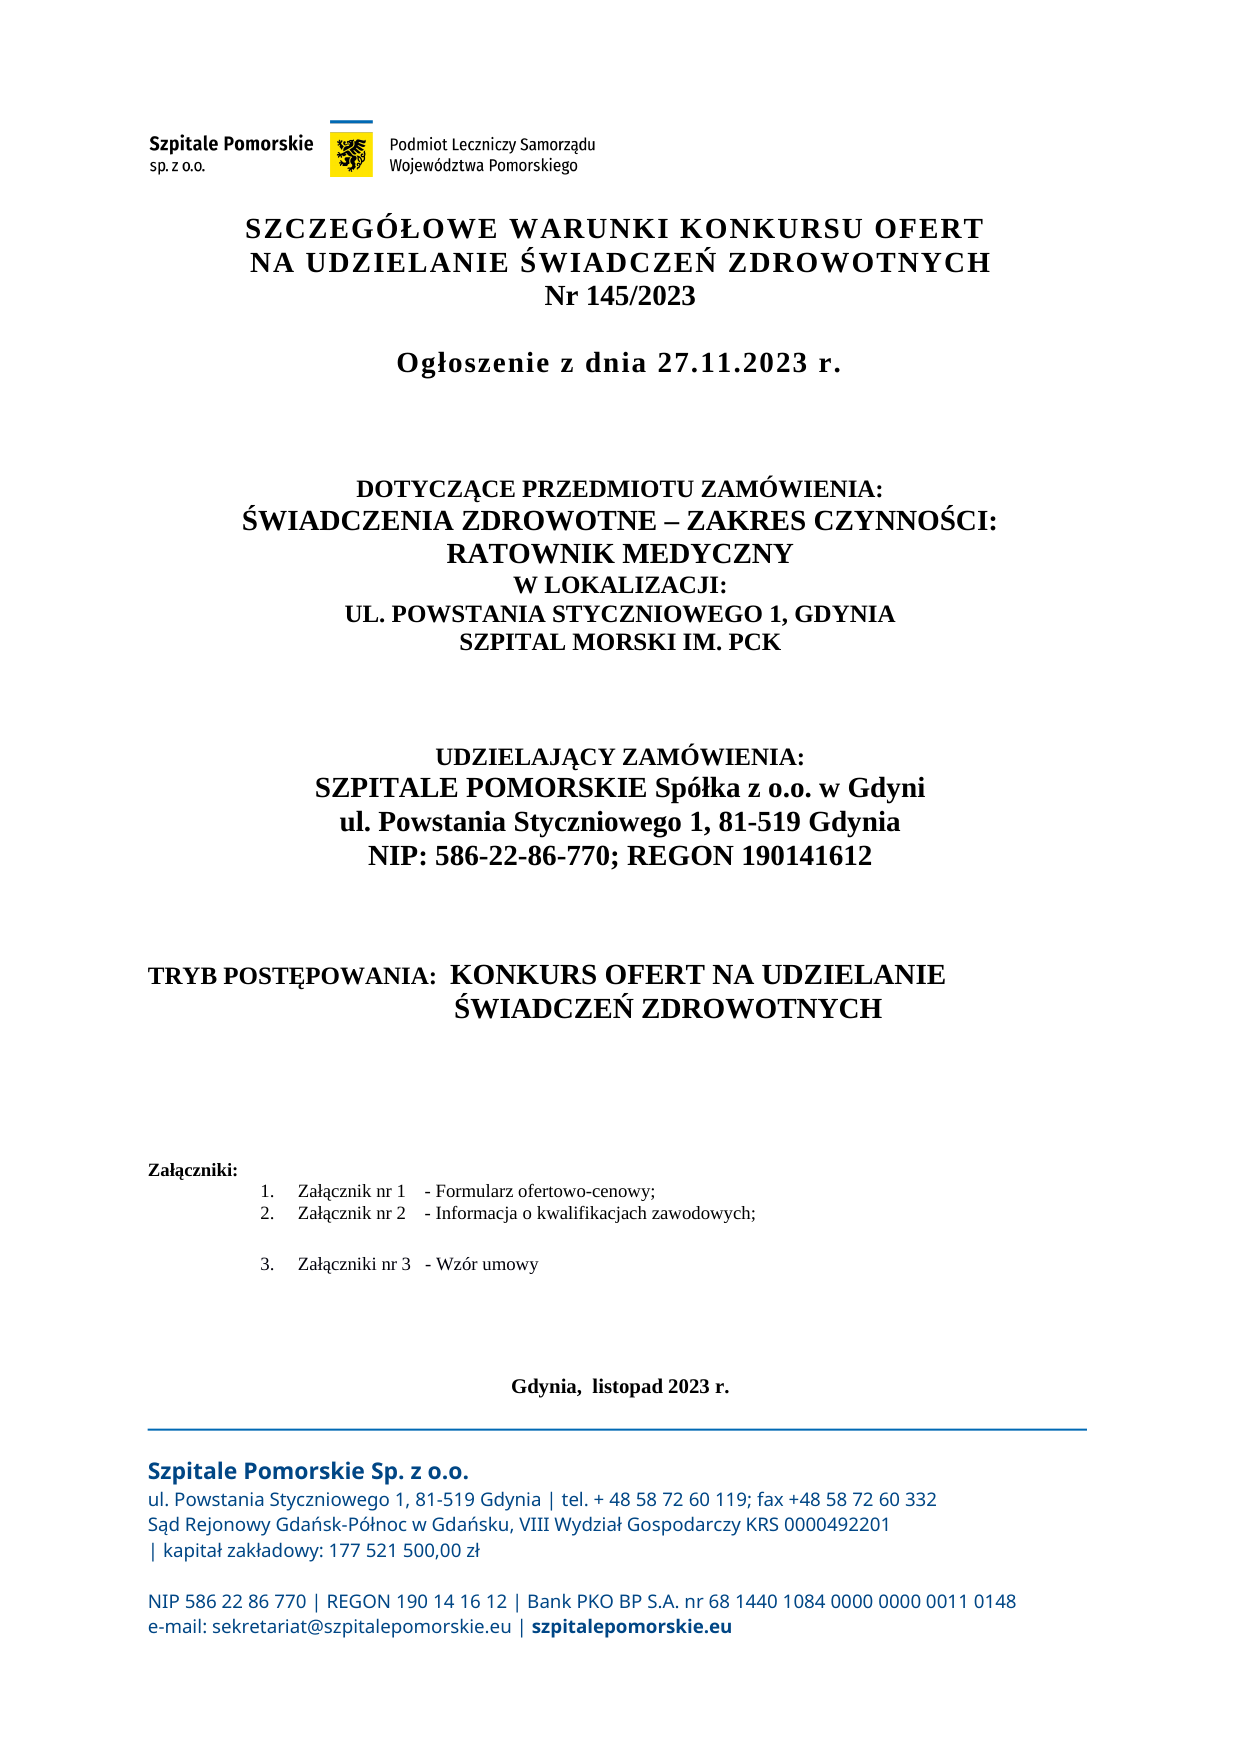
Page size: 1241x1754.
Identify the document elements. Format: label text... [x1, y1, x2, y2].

text SZPITALE POMORSKIE Spółka z o.o. w Gdyni ul. Powstania Styczniowego 1, 81-519 Gdynia NIP: 586-22-86-770; REGON 190141612 [148, 771, 1093, 871]
text SZPITAL MORSKI IM. PCK [148, 627, 1093, 656]
text Ogłoszenie z dnia 27.11.2023 r. [148, 346, 1093, 407]
text UL. POWSTANIA STYCZNIOWEGO 1, GDYNIA [148, 599, 1093, 627]
list Załączniki nr 3 - Wzór umowy [260, 1252, 1093, 1274]
text UDZIELAJĄCY ZAMÓWIENIA: [148, 742, 1093, 771]
text TRYB POSTĘPOWANIA: KONKURS OFERT NA UDZIELANIE ŚWIADCZEŃ ZDROWOTNYCH [148, 957, 1093, 1024]
picture [147, 118, 596, 178]
text DOTYCZĄCE PRZEDMIOTU ZAMÓWIENIA: [148, 474, 1093, 503]
text ŚWIADCZENIA ZDROWOTNE – ZAKRES CZYNNOŚCI: RATOWNIK MEDYCZNY [148, 503, 1093, 570]
text Nr 145/2023 [148, 278, 1093, 312]
text Gdynia, listopad 2023 r. [148, 1374, 1093, 1398]
text SZCZEGÓŁOWE WARUNKI KONKURSU OFERT NA UDZIELANIE ŚWIADCZEŃ ZDROWOTNYCH [148, 211, 1093, 278]
list Załącznik nr 1 - Formularz ofertowo-cenowy; [260, 1180, 1093, 1202]
text W LOKALIZACJI: [148, 570, 1093, 599]
list Załącznik nr 2 - Informacja o kwalifikacjach zawodowych; [260, 1202, 1093, 1223]
text Załączniki: [148, 1159, 1093, 1180]
